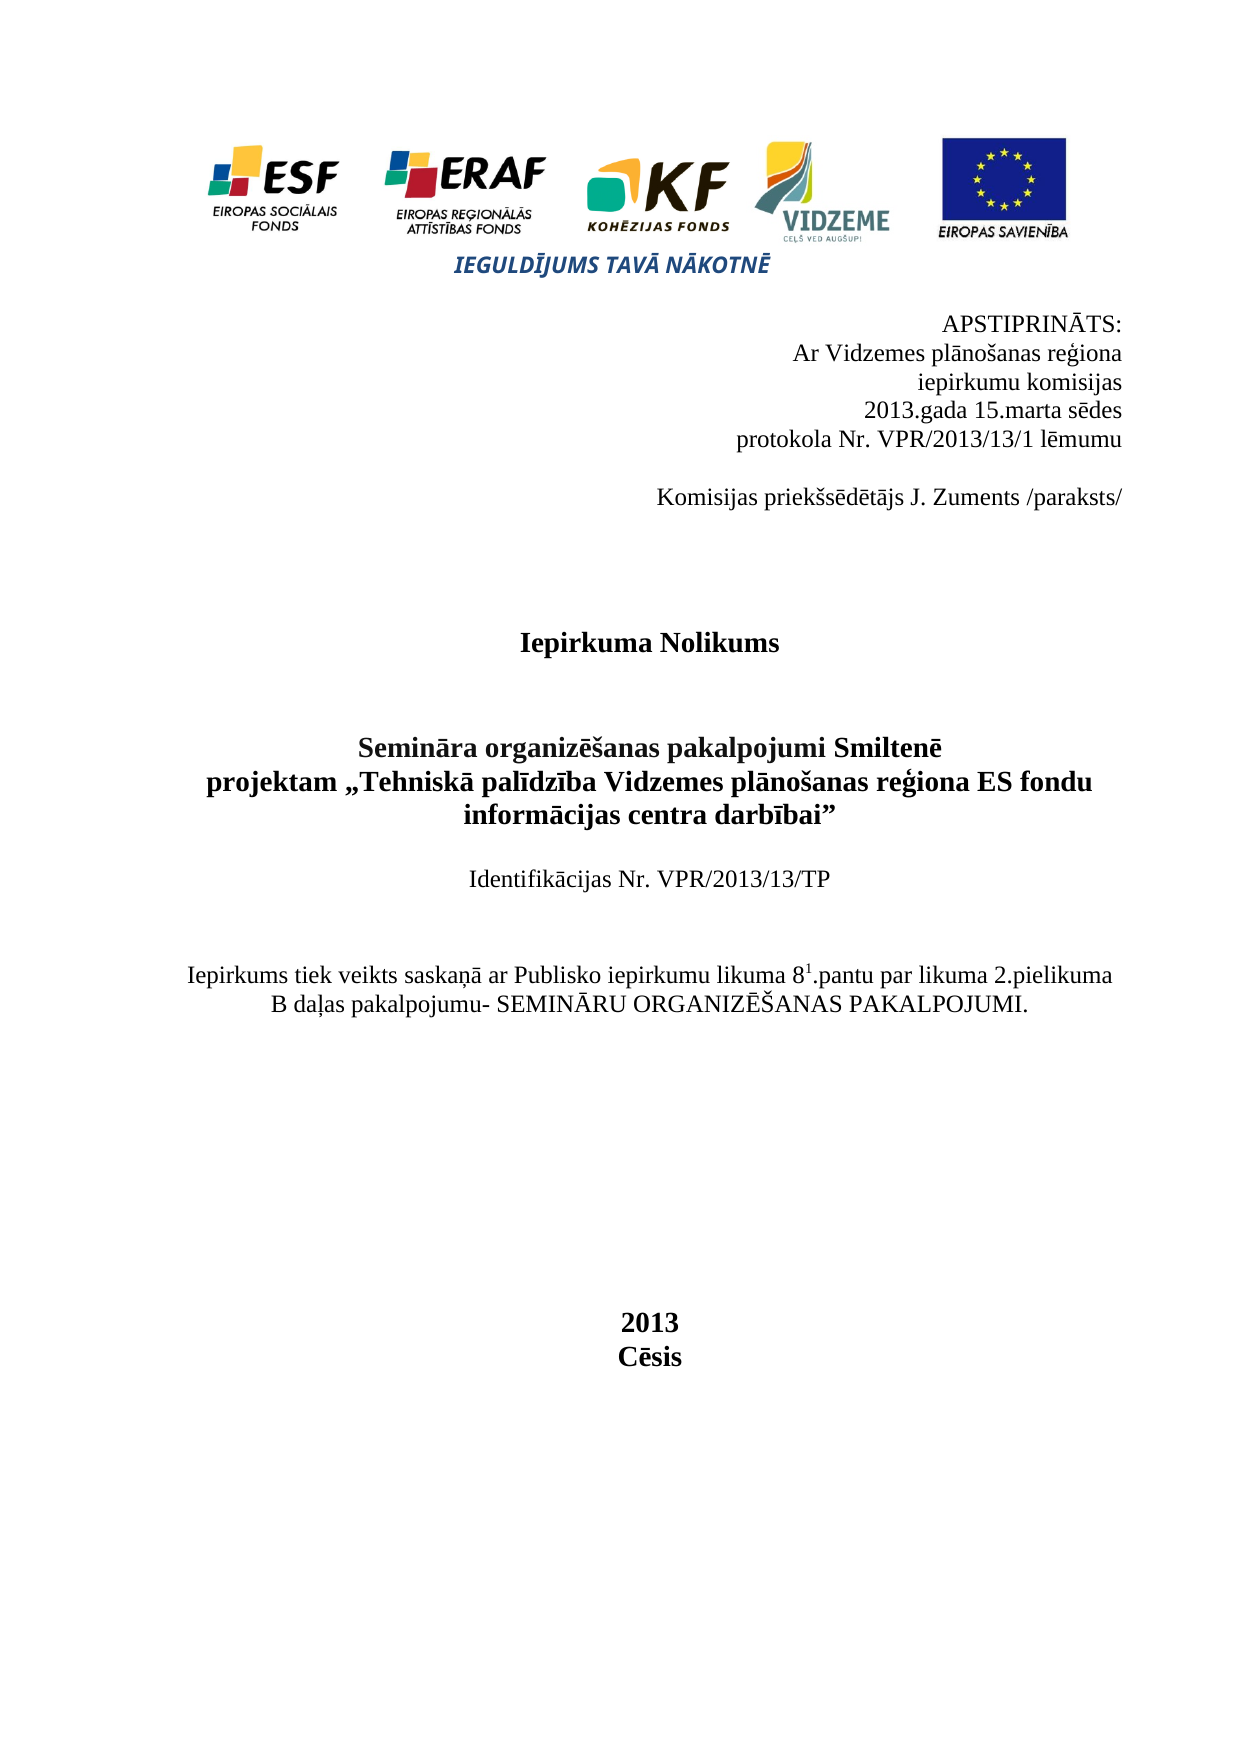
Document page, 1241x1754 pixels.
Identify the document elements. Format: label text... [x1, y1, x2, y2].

text Iepirkuma [177, 626, 1122, 659]
text IEGULDĪJUMS TAVĀ NĀKOTNĒ [102, 249, 1122, 281]
text projektam „Tehniskā palīdzība Vidzemes plānošanas reģiona ES fondu informācijas centra darbībai” [177, 764, 1122, 831]
text Cēsis [177, 1339, 1122, 1372]
text 2013 [177, 1305, 1122, 1339]
text Komisijas priekšsēdētājs J. Zuments /paraksts/ [177, 482, 1122, 511]
picture [177, 118, 1096, 250]
text 2013.gada 15.marta sēdes [177, 396, 1122, 424]
text iepirkumu komisijas [177, 367, 1122, 396]
text protokola Nr. VPR/2013/13/1 lēmumu [177, 424, 1122, 453]
text Ar Vidzemes plānošanas reģiona [177, 338, 1122, 367]
text Iepirkums tiek veikts saskaņā ar Publisko iepirkumu likuma 81.pantu par likuma 2.pielikuma B daļas pakalpojumu- SEMINĀRU ORGANIZĒŠANAS PAKALPOJUMI. [177, 960, 1122, 1018]
text APSTIPRINĀTS: [177, 309, 1122, 338]
text Semināra organizēšanas pakalpojumi Smiltenē [177, 730, 1122, 764]
text Identifikācijas Nr. VPR/2013/13/TP [177, 864, 1122, 893]
